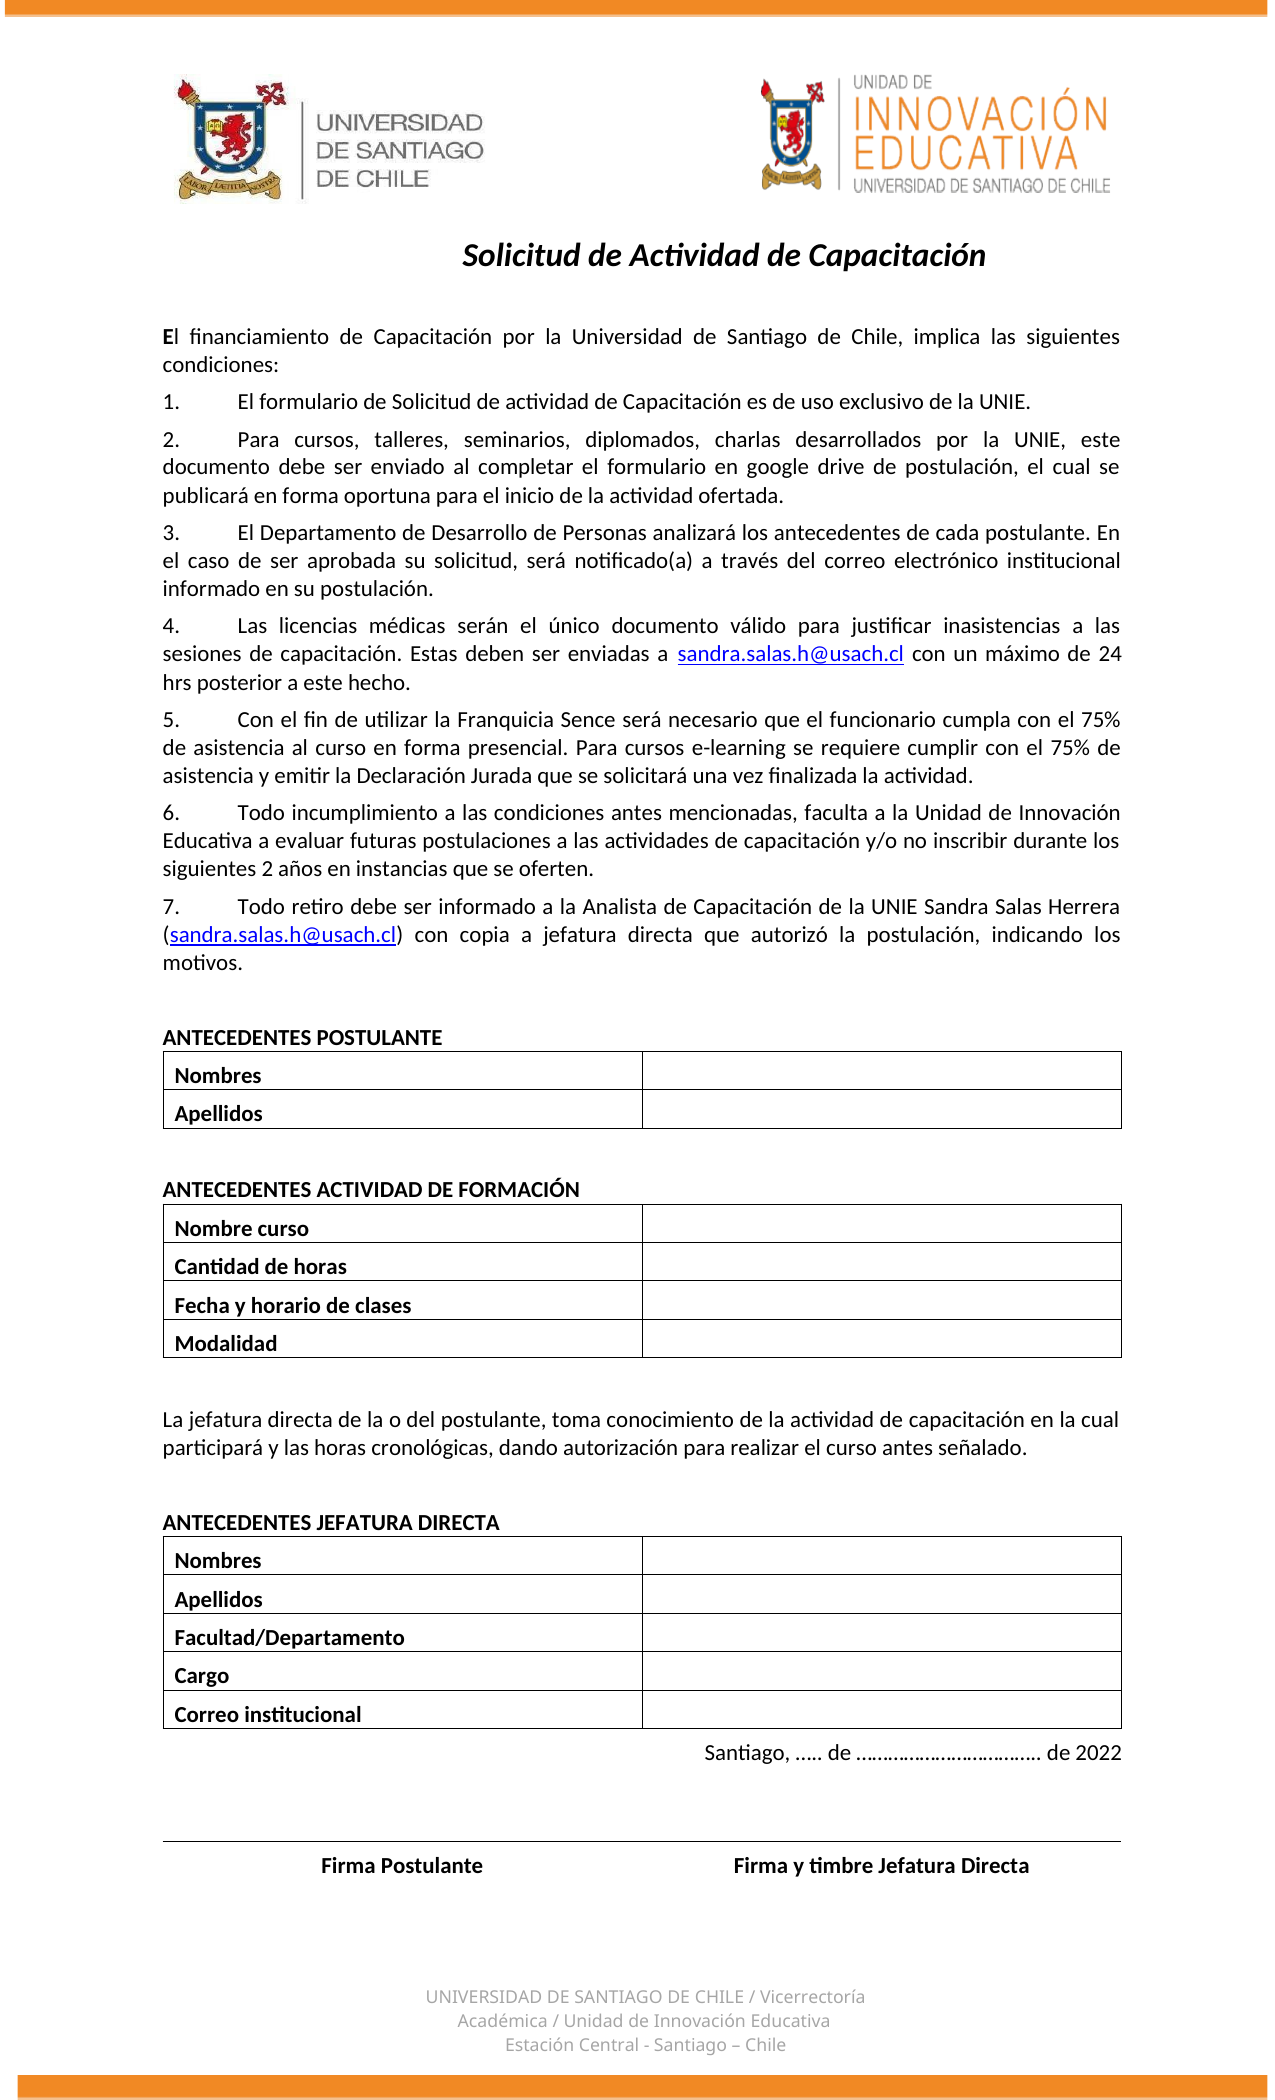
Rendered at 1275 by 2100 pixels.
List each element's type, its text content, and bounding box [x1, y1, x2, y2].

table_cell [643, 1652, 1121, 1689]
table_cell [643, 1281, 1121, 1319]
table_cell Apellidos [164, 1090, 642, 1128]
picture [17, 2075, 1268, 2100]
table_cell Cargo [164, 1652, 642, 1689]
table_header [643, 1537, 1121, 1574]
title ANTECEDENTES ACTIVIDAD DE FORMACIÓN [162, 1175, 949, 1203]
picture [173, 74, 486, 204]
title El formulario de Solicitud de actividad de Capacitación es de uso exclusivo de la UNIE. [162, 387, 1122, 415]
table_header Nombre curso [164, 1205, 642, 1242]
table_cell [643, 1575, 1121, 1613]
table_header Firma Postulante [163, 1842, 642, 1880]
table_cell Cantidad de horas [164, 1243, 642, 1280]
table_cell [643, 1614, 1121, 1651]
table_header [643, 1205, 1121, 1242]
table_header Firma y timbre Jefatura Directa [642, 1842, 1121, 1880]
title Para cursos, talleres, seminarios, diplomados, charlas desarrollados por la UNIE, este documento debe ser enviado al completar el formulario en google drive de postulación, el cual se publicará en forma oportuna para el inicio de la actividad ofertada. [162, 425, 1122, 509]
table_cell [643, 1243, 1121, 1280]
table_header Nombres [164, 1537, 642, 1574]
title Santiago, ….. de …………………………….. de 2022 [162, 1738, 1122, 1766]
table_cell Apellidos [164, 1575, 642, 1613]
title Las licencias médicas serán el único documento válido para justificar inasistencias a las sesiones de capacitación. Estas deben ser enviadas a sandra.salas.h@usach.cl con un máximo de 24 hrs posterior a este hecho. [162, 612, 1122, 696]
title Con el fin de utilizar la Franquicia Sence será necesario que el funcionario cumpla con el 75% de asistencia al curso en forma presencial. Para cursos e-learning se requiere cumplir con el 75% de asistencia y emitir la Declaración Jurada que se solicitará una vez finalizada la actividad. [162, 705, 1122, 789]
table_cell [643, 1090, 1121, 1128]
picture [760, 74, 1110, 193]
table_cell [643, 1691, 1121, 1728]
title La jefatura directa de la o del postulante, toma conocimiento de la actividad de capacitación en la cual participará y las horas cronológicas, dando autorización para realizar el curso antes señalado. [162, 1405, 1122, 1461]
table_cell [643, 1320, 1121, 1357]
picture [4, 0, 1268, 17]
title El Departamento de Desarrollo de Personas analizará los antecedentes de cada postulante. En el caso de ser aprobada su solicitud, será notificado(a) a través del correo electrónico institucional informado en su postulación. [162, 518, 1122, 602]
title El financiamiento de Capacitación por la Universidad de Santiago de Chile, implica las siguientes condiciones: [162, 322, 1122, 378]
table_cell Correo institucional [164, 1691, 642, 1728]
text Solicitud de Actividad de Capacitación [162, 234, 1122, 275]
title Todo incumplimiento a las condiciones antes mencionadas, faculta a la Unidad de Innovación Educativa a evaluar futuras postulaciones a las actividades de capacitación y/o no inscribir durante los siguientes 2 años en instancias que se oferten. [162, 798, 1122, 882]
table_header Nombres [164, 1052, 642, 1089]
table_cell Fecha y horario de clases [164, 1281, 642, 1319]
table_cell Modalidad [164, 1320, 642, 1357]
title Todo retiro debe ser informado a la Analista de Capacitación de la UNIE Sandra Salas Herrera (sandra.salas.h@usach.cl) con copia a jefatura directa que autorizó la postulación, indicando los motivos. [162, 892, 1122, 976]
title ANTECEDENTES POSTULANTE [162, 1023, 949, 1051]
table_header [643, 1052, 1121, 1089]
title ANTECEDENTES JEFATURA DIRECTA [162, 1508, 949, 1536]
table_cell Facultad/Departamento [164, 1614, 642, 1651]
